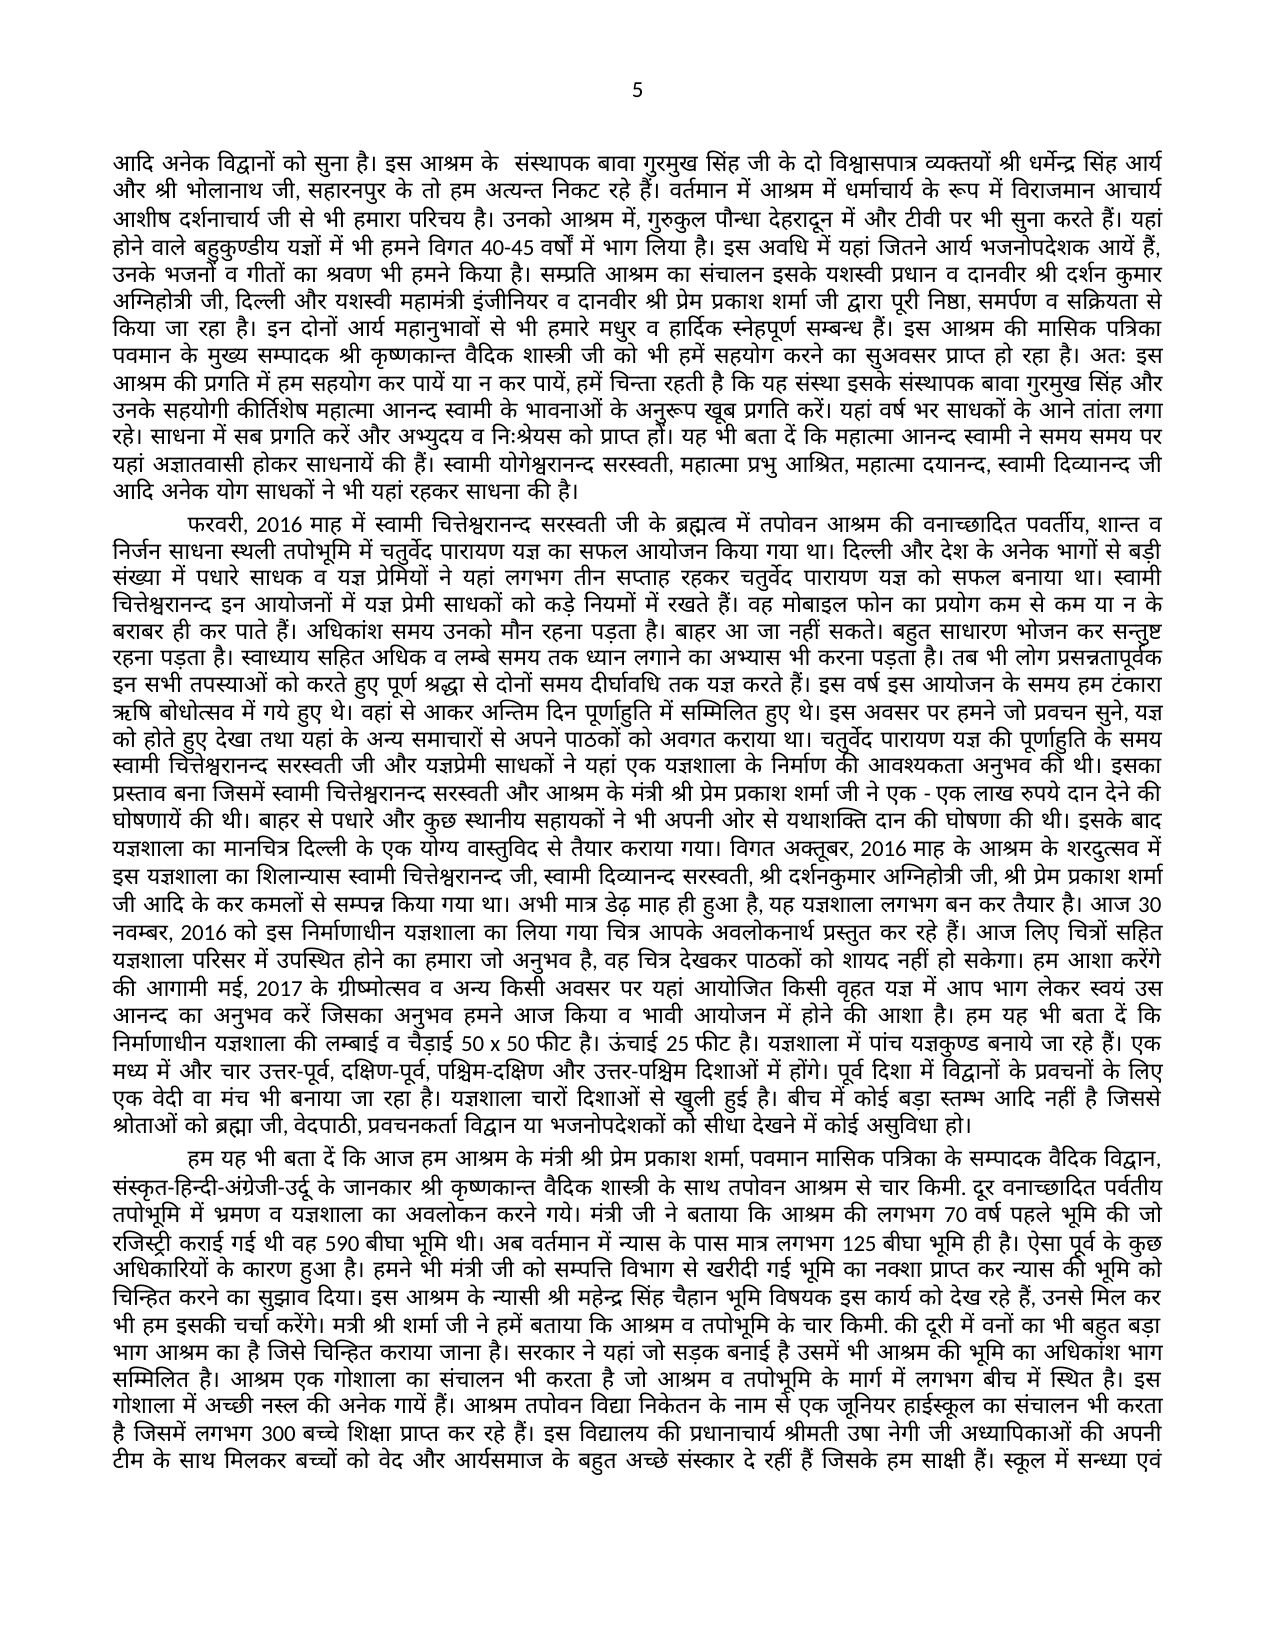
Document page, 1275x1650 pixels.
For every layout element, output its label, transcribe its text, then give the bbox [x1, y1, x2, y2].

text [112, 1144, 1162, 1474]
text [112, 150, 1162, 505]
text फरवरी, 2016 माह में स्वामी चित्तेश्वरानन्द सरस्वती जी के ब्रह्मत्व में तपोवन आश्रम की वनाच्छादित पवर्तीय, शान्त व निर्जन साधना स्थली तपोभूमि में चतुर्वेद पारायण यज्ञ का सफल आयोजन किया गया था। दिल्ली और देश के अनेक भागों से बड़ी संख्या में पधारे साधक व यज्ञ प्रेमियों ने यहां लगभग तीन सप्ताह रहकर चतुर्वेद पारायण यज्ञ को सफल बनाया था। स्वामी चित्तेश्वरानन्द इन आयोजनों में यज्ञ प्रेमी साधकों को कड़े नियमों में रखते हैं। वह मोबाइल फोन का प्रयोग कम से कम या न के बराबर ही कर पाते हैं। अधिकांश समय उनको मौन रहना पड़ता है। बाहर आ जा नहीं सकते। बहुत साधारण भोजन कर सन्तुष्ट रहना पड़ता है। स्वाध्याय सहित अधिक व लम्बे समय तक ध्यान लगाने का अभ्यास भी करना पड़ता है। तब भी लोग प्रसन्नतापूर्वक इन सभी तपस्याओं को करते हुए पूर्ण श्रद्धा से दोनों समय दीर्घावधि तक यज्ञ करते हैं। इस वर्ष इस आयोजन के समय हम टंकारा ऋषि बोधोत्सव में गये हुए थे। वहां से आकर अन्तिम दिन पूर्णाहुति में सम्मिलित हुए थे। इस अवसर पर हमने जो प्रवचन सुने, यज्ञ को होते हुए देखा तथा यहां के अन्य समाचारों से अपने पाठकों को अवगत कराया था। चतुर्वेद पारायण यज्ञ की पूर्णाहुति के समय स्वामी चित्तेश्वरानन्द सरस्वती जी और यज्ञप्रेमी साधकों ने यहां एक यज्ञशाला के निर्माण की आवश्यकता अनुभव की थी। इसका प्रस्ताव बना जिसमें स्वामी चित्तेश्वरानन्द सरस्वती और आश्रम के मंत्री श्री प्रेम प्रकाश शर्मा जी ने एक - एक लाख रुपये दान देने की घोषणायें की थी। बाहर से पधारे और कुछ स्थानीय सहायकों ने भी अपनी ओर से यथाशक्ति दान की घोषणा की थी। इसके बाद यज्ञशाला का मानचित्र दिल्ली के एक योग्य वास्तुविद से तैयार कराया गया। विगत अक्तूबर, 2016 माह के आश्रम के शरदुत्सव में इस यज्ञशाला का शिलान्यास स्वामी चित्तेश्वरानन्द जी, स्वामी दिव्यानन्द सरस्वती, श्री दर्शनकुमार अग्निहोत्री जी, श्री प्रेम प्रकाश शर्मा जी आदि के कर कमलों से सम्पन्न किया गया था। अभी मात्र डेढ़ माह ही हुआ है, यह यज्ञशाला लगभग बन कर तैयार है। आज 30 नवम्बर, 2016 को इस निर्माणाधीन यज्ञशाला का लिया गया चित्र आपके अवलोकनार्थ प्रस्तुत कर रहे हैं। आज लिए चित्रों सहित यज्ञशाला परिसर में उपस्थित होने का हमारा जो अनुभव है, वह चित्र देखकर पाठकों को शायद नहीं हो सकेगा। हम आशा करेंगे की आगामी मई, 2017 के ग्रीष्मोत्सव व अन्य किसी अवसर पर यहां आयोजित किसी वृहत यज्ञ में आप भाग लेकर स्वयं उस आनन्द का अनुभव करें जिसका अनुभव हमने आज किया व भावी आयोजन में होने की आशा है। हम यह भी बता दें कि निर्माणाधीन यज्ञशाला की लम्बाई व चैड़ाई 50 x 50 फीट है। ऊंचाई 25 फीट है। यज्ञशाला में पांच यज्ञकुण्ड बनाये जा रहे हैं। एक मध्य में और चार उत्तर-पूर्व, दक्षिण-पूर्व, पश्चिम-दक्षिण और उत्तर-पश्चिम दिशाओं में होंगे। पूर्व दिशा में विद्वानों के प्रवचनों के लिए एक वेदी वा मंच भी बनाया जा रहा है। यज्ञशाला चारों दिशाओं से खुली हुई है। बीच में कोई बड़ा स्तम्भ आदि नहीं है जिससे श्रोताओं को ब्रह्मा जी, वेदपाठी, प्रवचनकर्ता विद्वान या भजनोपदेशकों को सीधा देखने में कोई असुविधा हो। [112, 510, 1162, 1139]
